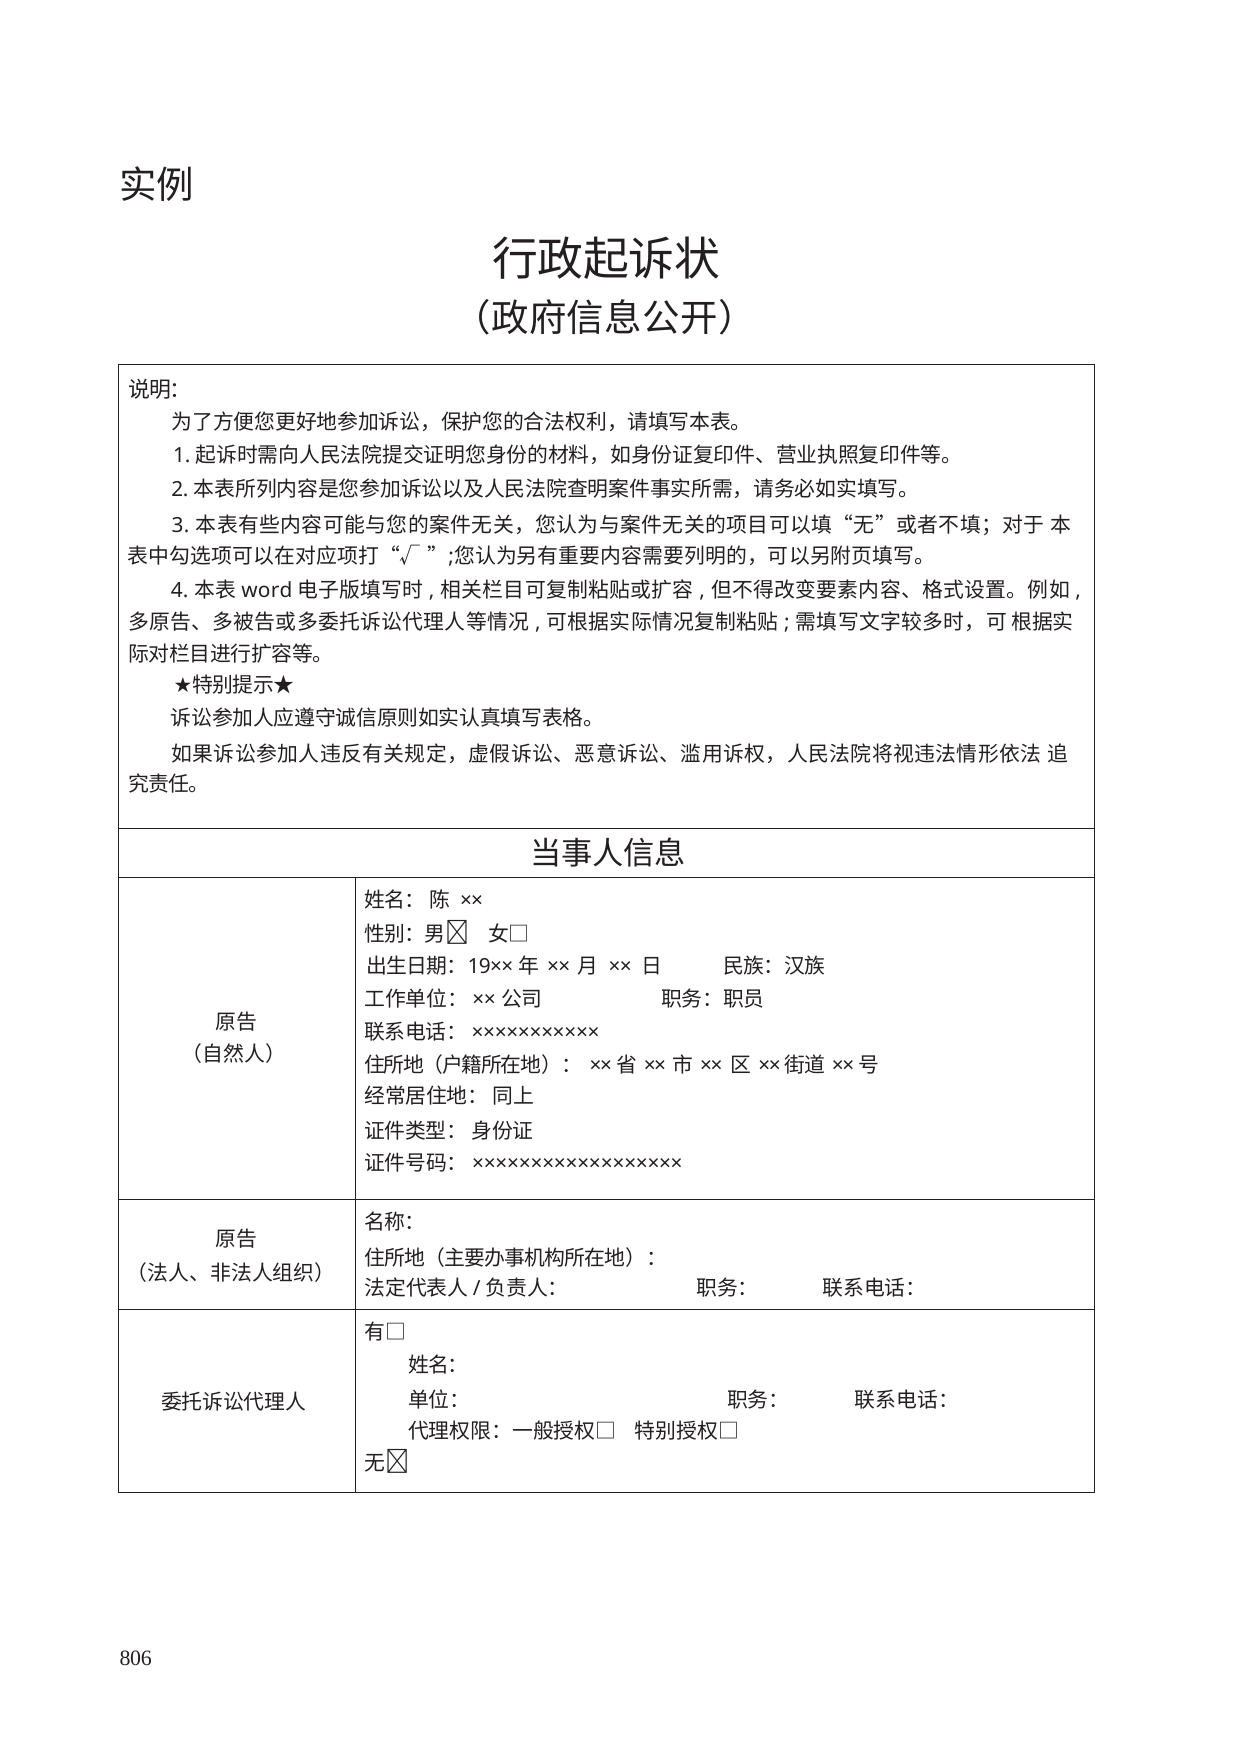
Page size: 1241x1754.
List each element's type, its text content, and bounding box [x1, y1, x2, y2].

table_cell 名称： 住所地（主要办事机构所在地）： 法定代表人 / 负责人： 职务： 联系电话： [356, 1200, 1094, 1308]
table_cell 有□ 姓名： 单位： 职务： 联系电话： 代理权限：一般授权□ 特别授权□ 无 [356, 1310, 1094, 1492]
text 实例 [119, 157, 1096, 209]
text 行政起诉状 [492, 224, 1096, 289]
table_cell 姓名： 陈 ×× 性别：男 女□ 出生日期：19×× 年 ×× 月 ×× 日 民族：汉族 工作单位： ×× 公司 职务：职员 联系电话： ××××××××××× 住所地（户籍所在地）： ×× 省 ×× 市 ×× 区 ×× 街道 ×× 号 经常居住地： 同上 证件类型： 身份证 证件号码： ×××××××××××××××××× [356, 878, 1094, 1199]
table_cell 当事人信息 [119, 829, 1094, 877]
table_header 说明： 为了方便您更好地参加诉讼，保护您的合法权利，请填写本表。 1. 起诉时需向人民法院提交证明您身份的材料，如身份证复印件、营业执照复印件等。 2. 本表所列内容是您参加诉讼以及人民法院查明案件事实所需，请务必如实填写。 3. 本表有些内容可能与您的案件无关，您认为与案件无关的项目可以填“无”或者不填；对于 本表中勾选项可以在对应项打“√ ”;您认为另有重要内容需要列明的，可以另附页填写。 4. 本表word电子版填写时 , 相关栏目可复制粘贴或扩容 , 但不得改变要素内容、格式设置。例如 , 多原告、多被告或多委托诉讼代理人等情况 , 可根据实际情况复制粘贴 ; 需填写文字较多时，可 根据实际对栏目进行扩容等。 ★特别提示★ 诉讼参加人应遵守诚信原则如实认真填写表格。 如果诉讼参加人违反有关规定，虚假诉讼、恶意诉讼、滥用诉权，人民法院将视违法情形依法 追究责任。 [119, 365, 1094, 828]
table_cell 原告 （自然人） [119, 878, 355, 1199]
table_cell 原告 （法人、非法人组织） [119, 1200, 355, 1308]
text （政府信息公开） [453, 295, 1096, 341]
table_cell 委托诉讼代理人 [119, 1310, 355, 1492]
